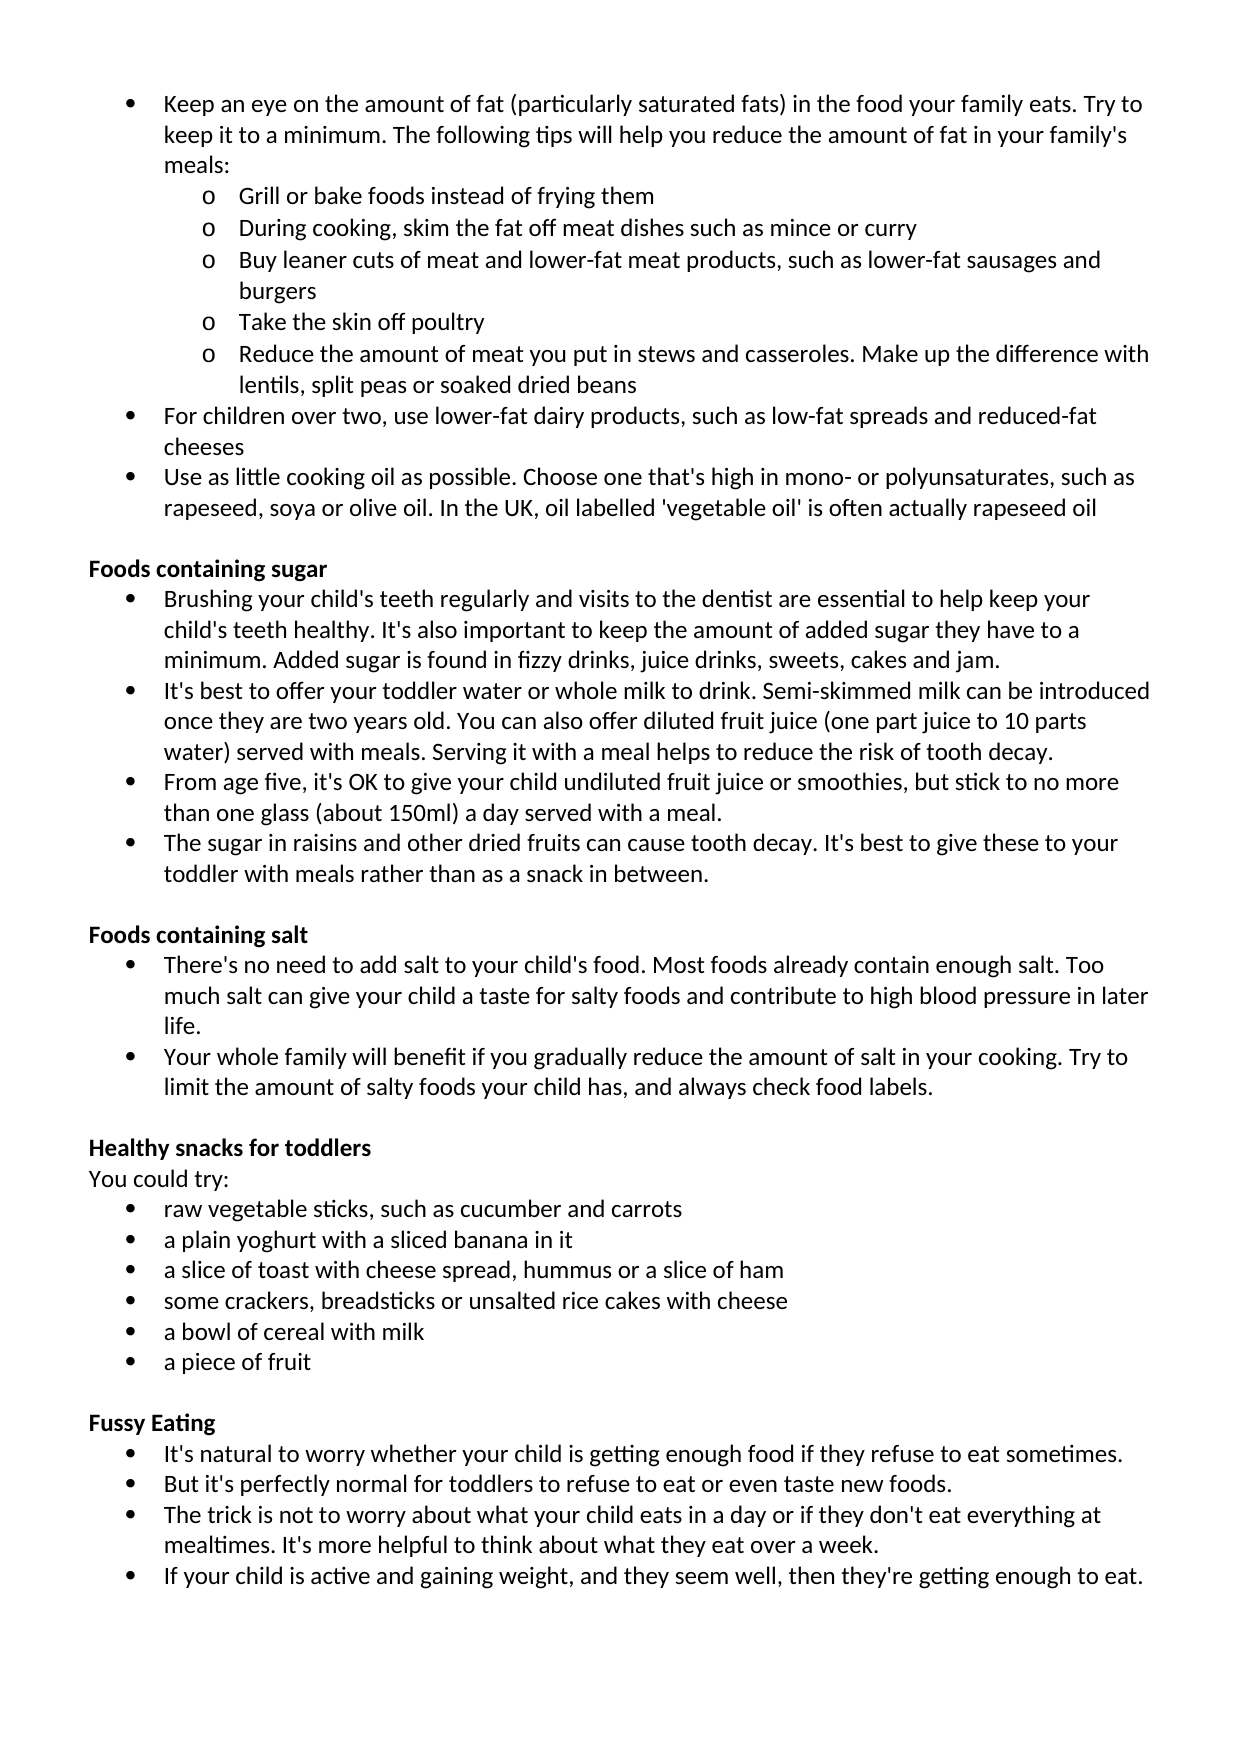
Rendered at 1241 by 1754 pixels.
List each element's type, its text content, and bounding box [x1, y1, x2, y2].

list Use as little cooking oil as possible. Choose one that's high in mono- or polyunsaturates, such as rapeseed, soya or olive oil. In the UK, oil labelled 'vegetable oil' is often actually rapeseed oil [126, 461, 1152, 522]
list raw vegetable sticks, such as cucumber and carrots [126, 1194, 1152, 1224]
list a slice of toast with cheese spread, hummus or a slice of ham [126, 1255, 1152, 1285]
list some crackers, breadsticks or unsalted rice cakes with cheese [126, 1285, 1152, 1316]
list Brushing your child's teeth regularly and visits to the dentist are essential to help keep your child's teeth healthy. It's also important to keep the amount of added sugar they have to a minimum. Added sugar is found in fizzy drinks, juice drinks, sweets, cakes and jam. [126, 583, 1152, 675]
list a bowl of cereal with milk [126, 1316, 1152, 1346]
list Your whole family will benefit if you gradually reduce the amount of salt in your cooking. Try to limit the amount of salty foods your child has, and always check food labels. [126, 1041, 1152, 1102]
list The sugar in raisins and other dried fruits can cause tooth decay. It's best to give these to your toddler with meals rather than as a snack in between. [126, 827, 1152, 888]
list Take the skin off poultry [201, 306, 1152, 338]
list Buy leaner cuts of meat and lower-fat meat products, such as lower-fat sausages and burgers [201, 244, 1152, 306]
list The trick is not to worry about what your child eats in a day or if they don't eat everything at mealtimes. It's more helpful to think about what they eat over a week. [126, 1499, 1152, 1560]
list Reduce the amount of meat you put in stews and casseroles. Make up the difference with lentils, split peas or soaked dried beans [201, 338, 1152, 400]
text Healthy snacks for toddlers [89, 1133, 1152, 1163]
list a plain yoghurt with a sliced banana in it [126, 1224, 1152, 1255]
text Fussy Eating [89, 1407, 1152, 1438]
list From age five, it's OK to give your child undiluted fruit juice or smoothies, but stick to no more than one glass (about 150ml) a day served with a meal. [126, 766, 1152, 827]
text Foods containing salt [89, 919, 1152, 949]
list It's natural to worry whether your child is getting enough food if they refuse to eat sometimes. [126, 1438, 1152, 1468]
list But it's perfectly normal for toddlers to refuse to eat or even taste new foods. [126, 1468, 1152, 1499]
list Keep an eye on the amount of fat (particularly saturated fats) in the food your family eats. Try to keep it to a minimum. The following tips will help you reduce the amount of fat in your family's meals: [126, 89, 1152, 180]
list Grill or bake foods instead of frying them [201, 180, 1152, 212]
list There's no need to add salt to your child's food. Most foods already contain enough salt. Too much salt can give your child a taste for salty foods and contribute to high blood pressure in later life. [126, 949, 1152, 1041]
list It's best to offer your toddler water or whole milk to drink. Semi-skimmed milk can be introduced once they are two years old. You can also offer diluted fruit juice (one part juice to 10 parts water) served with meals. Serving it with a meal helps to reduce the risk of tooth decay. [126, 675, 1152, 766]
text Foods containing sugar [89, 553, 1152, 583]
text You could try: [89, 1163, 1152, 1194]
list For children over two, use lower-fat dairy products, such as low-fat spreads and reduced-fat cheeses [126, 400, 1152, 461]
list a piece of fruit [126, 1346, 1152, 1377]
list If your child is active and gaining weight, and they seem well, then they're getting enough to eat. [126, 1560, 1152, 1590]
list During cooking, skim the fat off meat dishes such as mince or curry [201, 212, 1152, 244]
